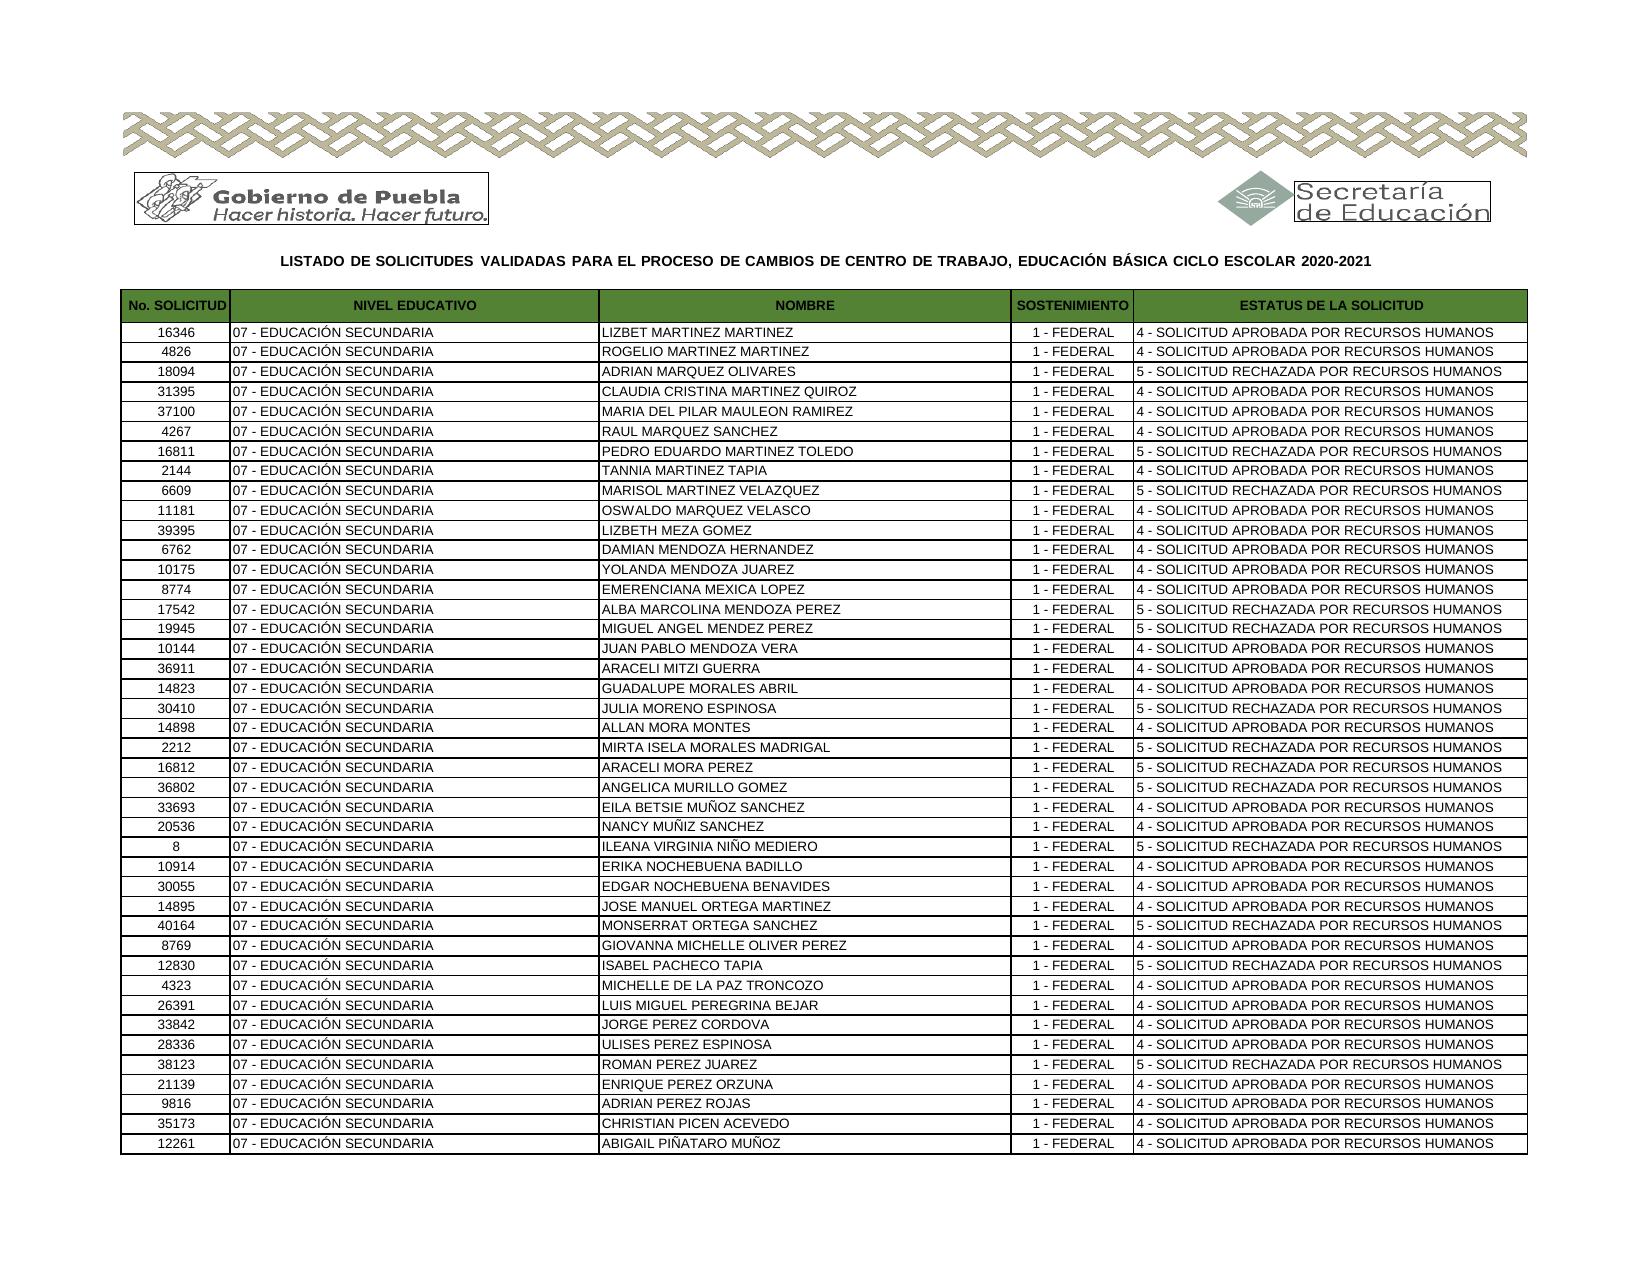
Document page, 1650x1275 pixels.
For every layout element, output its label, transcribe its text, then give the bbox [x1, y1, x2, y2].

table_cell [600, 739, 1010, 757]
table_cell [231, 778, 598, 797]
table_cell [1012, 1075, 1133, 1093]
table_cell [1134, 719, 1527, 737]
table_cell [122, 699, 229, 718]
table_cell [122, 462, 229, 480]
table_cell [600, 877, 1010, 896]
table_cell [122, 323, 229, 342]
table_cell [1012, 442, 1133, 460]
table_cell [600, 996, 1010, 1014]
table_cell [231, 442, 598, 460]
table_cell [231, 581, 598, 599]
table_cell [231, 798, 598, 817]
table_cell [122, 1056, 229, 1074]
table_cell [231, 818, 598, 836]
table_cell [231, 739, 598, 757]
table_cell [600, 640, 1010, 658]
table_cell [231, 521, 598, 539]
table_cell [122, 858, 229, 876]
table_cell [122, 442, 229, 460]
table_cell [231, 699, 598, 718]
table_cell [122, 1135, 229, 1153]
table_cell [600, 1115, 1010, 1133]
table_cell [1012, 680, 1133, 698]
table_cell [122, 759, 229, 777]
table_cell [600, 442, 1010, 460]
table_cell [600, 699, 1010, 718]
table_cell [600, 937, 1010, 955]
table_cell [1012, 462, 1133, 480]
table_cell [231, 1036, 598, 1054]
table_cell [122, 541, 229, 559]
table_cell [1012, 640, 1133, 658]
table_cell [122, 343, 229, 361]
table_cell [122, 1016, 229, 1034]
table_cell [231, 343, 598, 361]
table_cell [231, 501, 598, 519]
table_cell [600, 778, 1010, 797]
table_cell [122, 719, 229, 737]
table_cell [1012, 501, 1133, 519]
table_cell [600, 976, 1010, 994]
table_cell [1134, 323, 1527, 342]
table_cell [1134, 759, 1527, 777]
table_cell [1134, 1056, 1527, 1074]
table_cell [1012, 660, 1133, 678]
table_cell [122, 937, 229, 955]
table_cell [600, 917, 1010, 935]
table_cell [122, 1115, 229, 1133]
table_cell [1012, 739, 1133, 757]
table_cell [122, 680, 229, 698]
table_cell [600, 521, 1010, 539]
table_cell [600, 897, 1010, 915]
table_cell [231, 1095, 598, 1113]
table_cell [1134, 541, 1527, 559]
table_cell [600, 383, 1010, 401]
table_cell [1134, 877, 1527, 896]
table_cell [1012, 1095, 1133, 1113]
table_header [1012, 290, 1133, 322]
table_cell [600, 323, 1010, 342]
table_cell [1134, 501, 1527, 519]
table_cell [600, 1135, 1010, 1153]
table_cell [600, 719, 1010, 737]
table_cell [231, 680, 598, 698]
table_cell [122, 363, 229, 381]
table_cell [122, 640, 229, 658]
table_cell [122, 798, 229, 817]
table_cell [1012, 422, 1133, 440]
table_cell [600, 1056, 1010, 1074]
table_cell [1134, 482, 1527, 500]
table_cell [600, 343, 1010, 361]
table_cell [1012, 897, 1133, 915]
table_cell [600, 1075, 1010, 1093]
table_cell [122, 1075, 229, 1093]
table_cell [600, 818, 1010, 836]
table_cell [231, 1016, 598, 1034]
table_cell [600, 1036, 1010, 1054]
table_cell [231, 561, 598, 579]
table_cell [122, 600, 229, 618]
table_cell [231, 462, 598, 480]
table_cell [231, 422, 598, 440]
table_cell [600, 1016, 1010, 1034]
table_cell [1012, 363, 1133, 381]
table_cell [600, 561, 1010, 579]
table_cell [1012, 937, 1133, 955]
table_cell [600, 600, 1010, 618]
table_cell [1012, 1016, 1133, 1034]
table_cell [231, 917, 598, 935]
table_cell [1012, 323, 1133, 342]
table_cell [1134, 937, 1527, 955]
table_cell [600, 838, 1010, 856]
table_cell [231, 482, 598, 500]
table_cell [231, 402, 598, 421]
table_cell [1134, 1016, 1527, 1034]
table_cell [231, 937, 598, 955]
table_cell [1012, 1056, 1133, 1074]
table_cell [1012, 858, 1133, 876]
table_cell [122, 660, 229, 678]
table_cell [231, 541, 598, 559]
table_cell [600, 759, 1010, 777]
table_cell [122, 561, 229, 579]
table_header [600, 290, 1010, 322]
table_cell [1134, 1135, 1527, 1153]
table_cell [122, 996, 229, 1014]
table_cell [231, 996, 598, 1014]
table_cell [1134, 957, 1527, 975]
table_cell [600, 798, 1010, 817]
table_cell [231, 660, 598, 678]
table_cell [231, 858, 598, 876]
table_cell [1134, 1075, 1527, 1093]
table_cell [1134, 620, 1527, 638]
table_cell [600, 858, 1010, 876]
picture [121, 111, 1529, 159]
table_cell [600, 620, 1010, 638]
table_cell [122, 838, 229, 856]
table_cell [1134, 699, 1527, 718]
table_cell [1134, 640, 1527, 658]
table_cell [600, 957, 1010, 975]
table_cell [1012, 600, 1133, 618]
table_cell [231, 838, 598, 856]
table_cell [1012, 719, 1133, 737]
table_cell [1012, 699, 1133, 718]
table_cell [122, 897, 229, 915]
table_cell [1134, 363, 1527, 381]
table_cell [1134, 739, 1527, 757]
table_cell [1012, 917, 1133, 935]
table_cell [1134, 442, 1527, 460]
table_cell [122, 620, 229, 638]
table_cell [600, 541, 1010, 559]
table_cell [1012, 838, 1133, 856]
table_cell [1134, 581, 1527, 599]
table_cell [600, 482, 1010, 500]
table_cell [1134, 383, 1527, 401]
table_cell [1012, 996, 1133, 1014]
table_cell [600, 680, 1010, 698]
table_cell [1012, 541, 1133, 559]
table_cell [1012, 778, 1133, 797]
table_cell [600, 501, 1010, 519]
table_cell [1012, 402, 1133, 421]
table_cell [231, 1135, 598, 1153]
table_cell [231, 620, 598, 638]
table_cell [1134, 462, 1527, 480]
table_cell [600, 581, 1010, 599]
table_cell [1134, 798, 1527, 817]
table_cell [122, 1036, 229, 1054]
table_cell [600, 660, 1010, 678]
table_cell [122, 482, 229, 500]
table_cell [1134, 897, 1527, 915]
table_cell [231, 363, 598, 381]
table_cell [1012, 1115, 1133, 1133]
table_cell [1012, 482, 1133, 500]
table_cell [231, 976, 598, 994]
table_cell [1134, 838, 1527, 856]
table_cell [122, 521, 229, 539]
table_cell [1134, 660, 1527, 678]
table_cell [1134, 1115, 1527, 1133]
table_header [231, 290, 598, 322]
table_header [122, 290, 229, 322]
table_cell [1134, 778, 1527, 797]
picture [135, 173, 488, 224]
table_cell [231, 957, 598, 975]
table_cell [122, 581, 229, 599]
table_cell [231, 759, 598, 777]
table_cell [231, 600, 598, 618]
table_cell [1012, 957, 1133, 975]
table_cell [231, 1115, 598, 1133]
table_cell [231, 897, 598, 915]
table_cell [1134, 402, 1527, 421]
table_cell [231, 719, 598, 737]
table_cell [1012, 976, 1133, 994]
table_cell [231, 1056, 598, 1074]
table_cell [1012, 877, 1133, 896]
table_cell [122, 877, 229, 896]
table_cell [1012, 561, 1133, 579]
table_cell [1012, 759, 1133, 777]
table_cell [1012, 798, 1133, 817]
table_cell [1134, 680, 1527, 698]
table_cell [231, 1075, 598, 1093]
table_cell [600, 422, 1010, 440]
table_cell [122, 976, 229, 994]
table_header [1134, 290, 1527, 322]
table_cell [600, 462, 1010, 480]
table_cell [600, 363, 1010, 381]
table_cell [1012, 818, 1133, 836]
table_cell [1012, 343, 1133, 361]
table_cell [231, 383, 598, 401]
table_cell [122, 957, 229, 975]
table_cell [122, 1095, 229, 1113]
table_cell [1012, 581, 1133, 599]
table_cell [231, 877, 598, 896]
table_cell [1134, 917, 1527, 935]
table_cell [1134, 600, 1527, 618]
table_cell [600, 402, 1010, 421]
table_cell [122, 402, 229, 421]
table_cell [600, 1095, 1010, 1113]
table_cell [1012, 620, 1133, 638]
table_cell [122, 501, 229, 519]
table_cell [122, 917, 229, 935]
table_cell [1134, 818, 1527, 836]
picture [1295, 182, 1490, 221]
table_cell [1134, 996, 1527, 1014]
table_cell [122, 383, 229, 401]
text LISTADO DE SOLICITUDES VALIDADAS PARA EL PROCESO DE CAMBIOS DE CENTRO DE TRABAJO, EDUCACIÓN BÁSICA CICLO ESCOLAR 2020-2021 [280, 253, 1539, 269]
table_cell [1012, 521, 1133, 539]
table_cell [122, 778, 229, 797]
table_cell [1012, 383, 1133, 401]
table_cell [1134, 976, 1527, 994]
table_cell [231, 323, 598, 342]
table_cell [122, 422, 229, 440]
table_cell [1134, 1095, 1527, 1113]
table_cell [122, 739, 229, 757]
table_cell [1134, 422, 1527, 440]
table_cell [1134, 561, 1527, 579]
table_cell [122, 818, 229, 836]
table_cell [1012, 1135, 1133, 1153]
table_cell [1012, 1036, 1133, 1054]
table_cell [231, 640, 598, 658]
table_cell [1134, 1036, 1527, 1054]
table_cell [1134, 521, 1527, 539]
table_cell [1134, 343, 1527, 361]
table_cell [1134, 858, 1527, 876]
